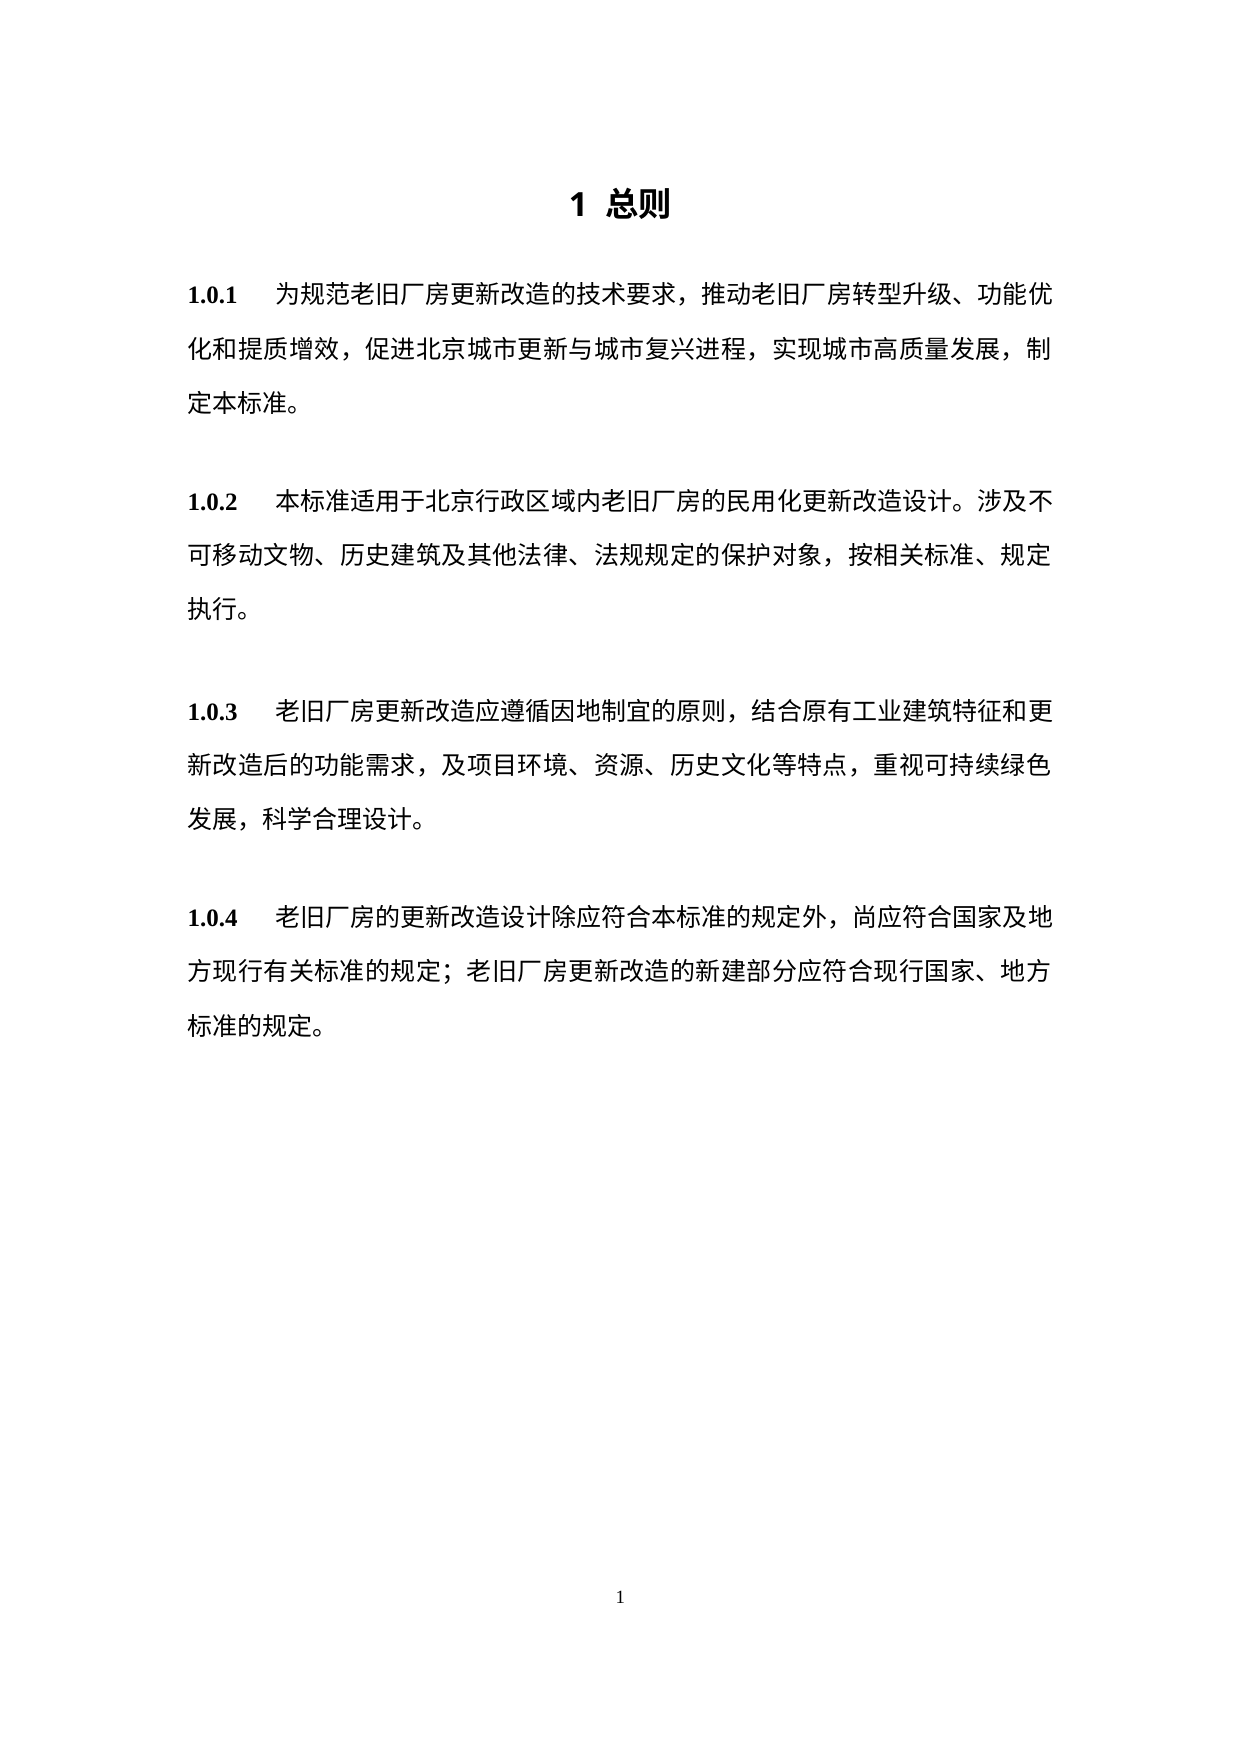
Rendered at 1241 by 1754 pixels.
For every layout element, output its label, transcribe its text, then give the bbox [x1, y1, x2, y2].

list 本标准适用于北京行政区域内老旧厂房的民用化更新改造设计。涉及不可移动文物、历史建筑及其他法律、法规规定的保护对象，按相关标准、规定执行。 [187, 481, 1053, 626]
list 老旧厂房的更新改造设计除应符合本标准的规定外，尚应符合国家及地方现行有关标准的规定；老旧厂房更新改造的新建部分应符合现行国家、地方标准的规定。 [187, 897, 1053, 1042]
list 老旧厂房更新改造应遵循因地制宜的原则，结合原有工业建筑特征和更新改造后的功能需求，及项目环境、资源、历史文化等特点，重视可持续绿色发展，科学合理设计。 [187, 691, 1053, 836]
list 为规范老旧厂房更新改造的技术要求，推动老旧厂房转型升级、功能优化和提质增效，促进北京城市更新与城市复兴进程，实现城市高质量发展，制定本标准。 [187, 275, 1053, 420]
subtitle 1 总则 [187, 169, 1053, 234]
